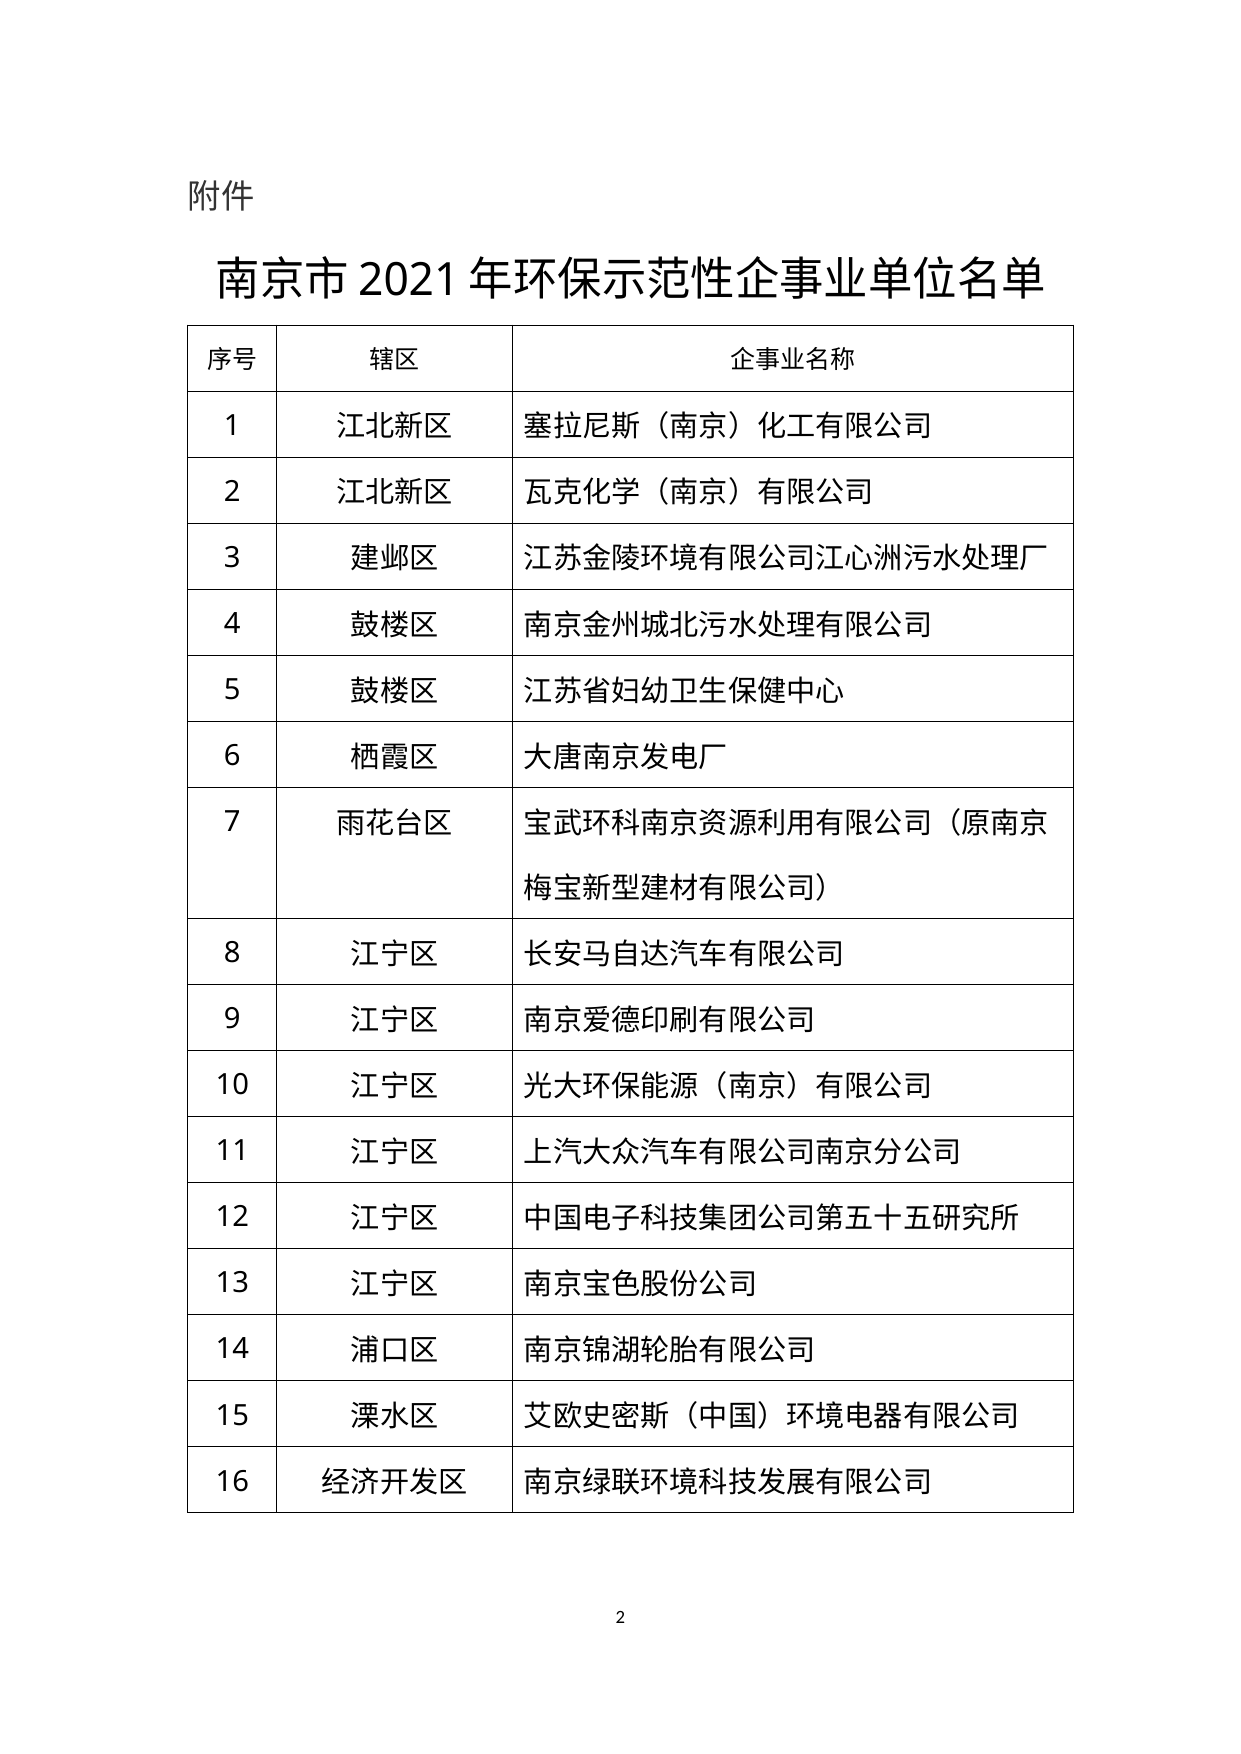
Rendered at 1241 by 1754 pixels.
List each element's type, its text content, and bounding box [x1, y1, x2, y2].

table_header 南京市2021年环保示范性企事业单位名单 [188, 227, 1073, 324]
table_cell 塞拉尼斯（南京）化工有限公司 [513, 392, 1073, 457]
table_cell 江宁区 [277, 1183, 512, 1248]
table_cell 大唐南京发电厂 [513, 722, 1073, 787]
table_cell 13 [188, 1249, 276, 1314]
table_cell 鼓楼区 [277, 656, 512, 721]
table_cell 6 [188, 722, 276, 787]
table_cell 艾欧史密斯（中国）环境电器有限公司 [513, 1381, 1073, 1446]
table_cell 经济开发区 [277, 1447, 512, 1512]
table_cell 鼓楼区 [277, 590, 512, 655]
table_cell 11 [188, 1117, 276, 1182]
table_cell 浦口区 [277, 1315, 512, 1380]
table_cell 5 [188, 656, 276, 721]
table_cell 3 [188, 524, 276, 589]
table_cell 南京绿联环境科技发展有限公司 [513, 1447, 1073, 1512]
table_cell 序号 [188, 326, 276, 391]
table_cell 江宁区 [277, 1117, 512, 1182]
table_cell 光大环保能源（南京）有限公司 [513, 1051, 1073, 1116]
table_cell 江宁区 [277, 1249, 512, 1314]
table_cell 长安马自达汽车有限公司 [513, 919, 1073, 984]
table_cell 江北新区 [277, 392, 512, 457]
table_cell 江苏省妇幼卫生保健中心 [513, 656, 1073, 721]
table_cell 1 [188, 392, 276, 457]
table_cell 雨花台区 [277, 788, 512, 918]
table_cell 中国电子科技集团公司第五十五研究所 [513, 1183, 1073, 1248]
table_cell 建邺区 [277, 524, 512, 589]
table_cell 南京锦湖轮胎有限公司 [513, 1315, 1073, 1380]
table_cell 14 [188, 1315, 276, 1380]
table_cell 10 [188, 1051, 276, 1116]
table_cell 江苏金陵环境有限公司江心洲污水处理厂 [513, 524, 1073, 589]
table_cell 溧水区 [277, 1381, 512, 1446]
table_cell 江宁区 [277, 919, 512, 984]
text 附件 [187, 162, 1053, 227]
table_cell 企事业名称 [513, 326, 1073, 391]
table_cell 栖霞区 [277, 722, 512, 787]
table_cell 江北新区 [277, 458, 512, 523]
table_cell 宝武环科南京资源利用有限公司（原南京梅宝新型建材有限公司） [513, 788, 1073, 918]
table_cell 9 [188, 985, 276, 1050]
table_cell 4 [188, 590, 276, 655]
table_cell 江宁区 [277, 985, 512, 1050]
table_cell 瓦克化学（南京）有限公司 [513, 458, 1073, 523]
table_cell 辖区 [277, 326, 512, 391]
table_cell 7 [188, 788, 276, 918]
table_cell 15 [188, 1381, 276, 1446]
table_cell 南京爱德印刷有限公司 [513, 985, 1073, 1050]
table_cell 南京宝色股份公司 [513, 1249, 1073, 1314]
table_cell 南京金州城北污水处理有限公司 [513, 590, 1073, 655]
table_cell 2 [188, 458, 276, 523]
table_cell 江宁区 [277, 1051, 512, 1116]
table_cell 上汽大众汽车有限公司南京分公司 [513, 1117, 1073, 1182]
table_cell 8 [188, 919, 276, 984]
table_cell 16 [188, 1447, 276, 1512]
table_cell 12 [188, 1183, 276, 1248]
